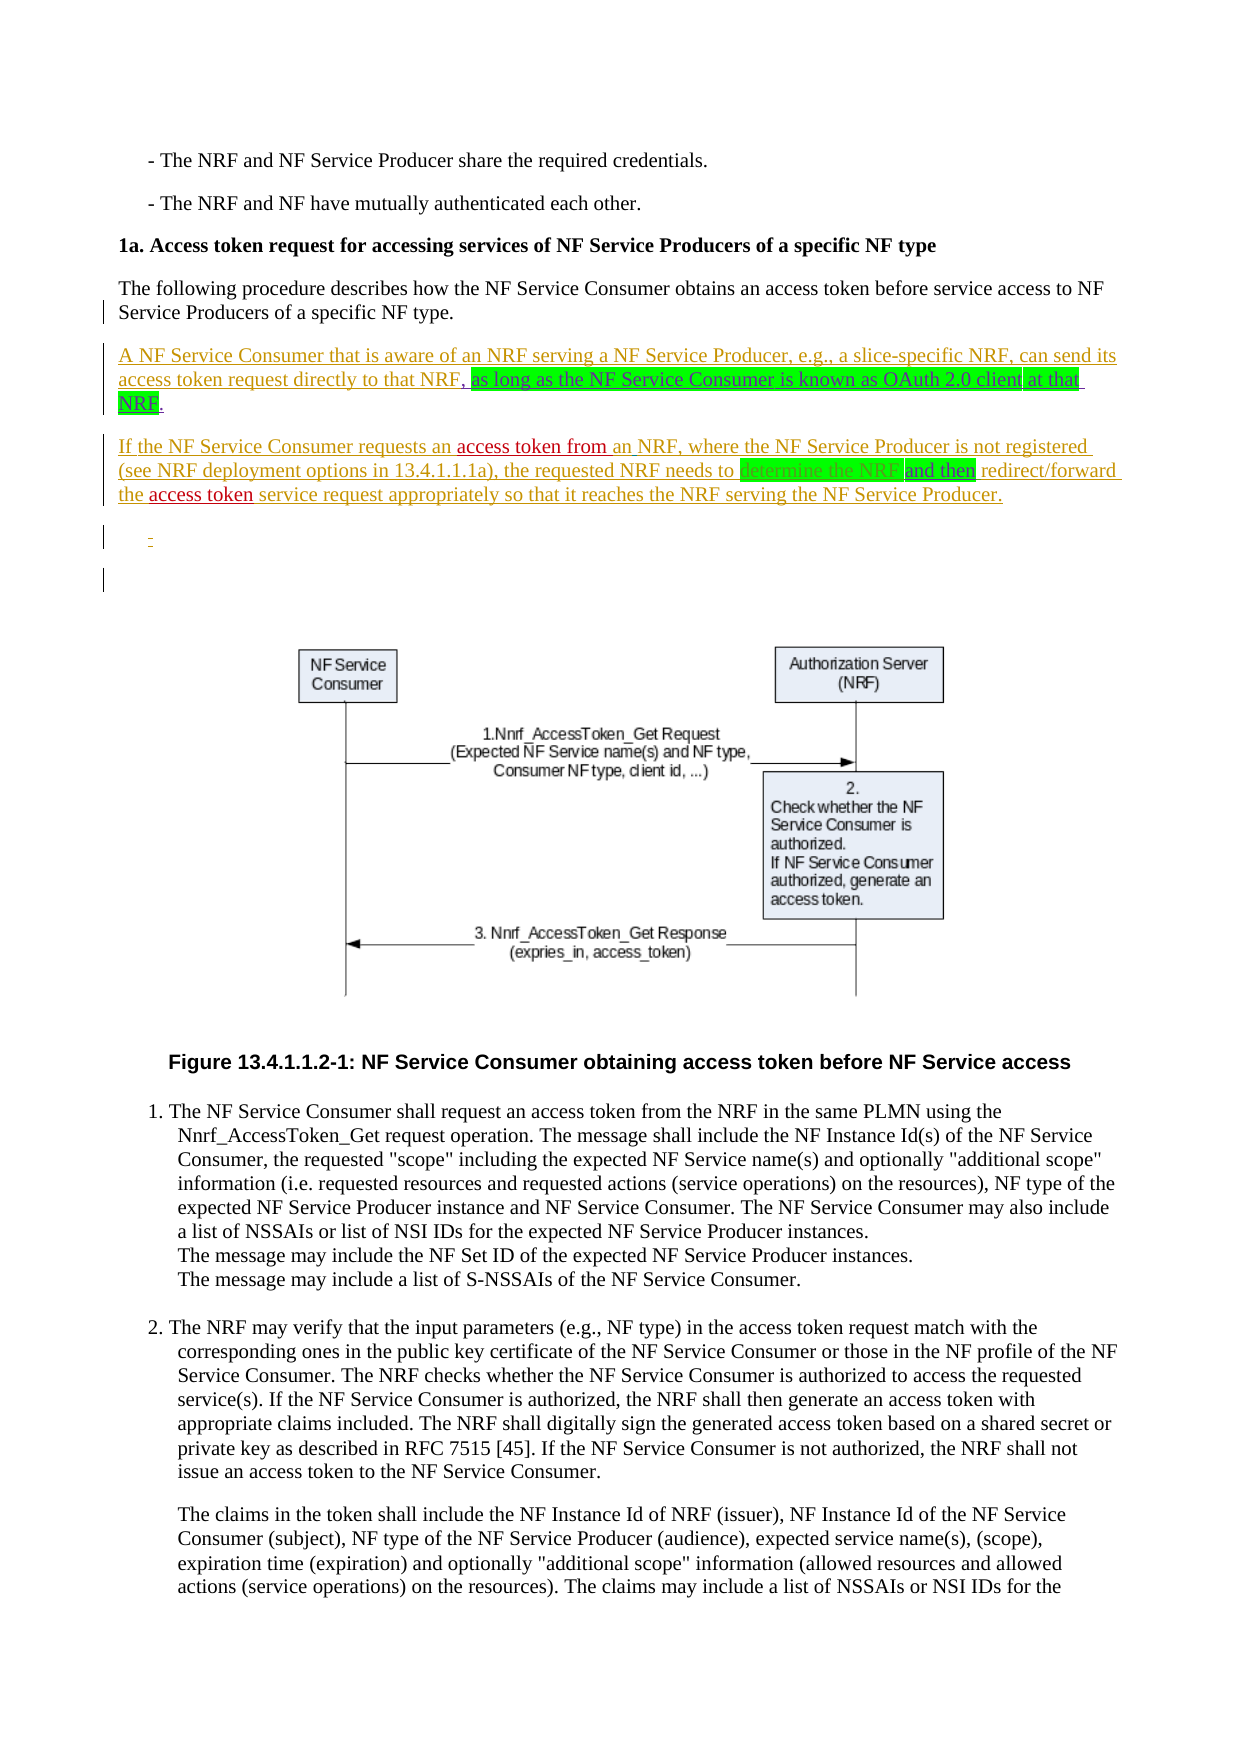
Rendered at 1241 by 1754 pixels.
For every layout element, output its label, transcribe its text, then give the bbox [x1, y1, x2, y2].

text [177, 1502, 1122, 1598]
text 1. The NF Service Consumer shall request an access token from the NRF in the same PLMN using the Nnrf_AccessToken_Get request operation. The message shall include the NF Instance Id(s) of the NF Service Consumer, the requested "scope" including the expected NF Service name(s) and optionally "additional scope" information (i.e. requested resources and requested actions (service operations) on the resources), NF type of the expected NF Service Producer instance and NF Service Consumer. The NF Service Consumer may also include a list of NSSAIs or list of NSI IDs for the expected NF Service Producer instances. [148, 1098, 1122, 1243]
text 2. The NRF may verify that the input parameters (e.g., NF type) in the access token request match with the corresponding ones in the public key certificate of the NF Service Consumer or those in the NF profile of the NF Service Consumer. The NRF checks whether the NF Service Consumer is authorized to access the requested service(s). If the NF Service Consumer is authorized, the NRF shall then generate an access token with appropriate claims included. The NRF shall digitally sign the generated access token based on a shared secret or private key as described in RFC 7515 [45]. If the NF Service Consumer is not authorized, the NRF shall not issue an access token to the NF Service Consumer. [148, 1315, 1122, 1483]
text 1a. Access token request for accessing services of NF Service Producers of a specific NF type [118, 233, 1122, 257]
text The following procedure describes how the NF Service Consumer obtains an access token before service access to NF Service Producers of a specific NF type. [118, 276, 1122, 324]
text - The NRF and NF have mutually authenticated each other. [148, 191, 1122, 214]
text Figure 13.4.1.1.2-1: NF Service Consumer obtaining access token before NF Service access [118, 1049, 1122, 1073]
text The message may include the NF Set ID of the expected NF Service Producer instances. [177, 1243, 1122, 1267]
text The message may include a list of S-NSSAIs of the NF Service Consumer. [177, 1267, 1122, 1291]
text - The NRF and NF Service Producer share the required credentials. [148, 148, 1122, 172]
